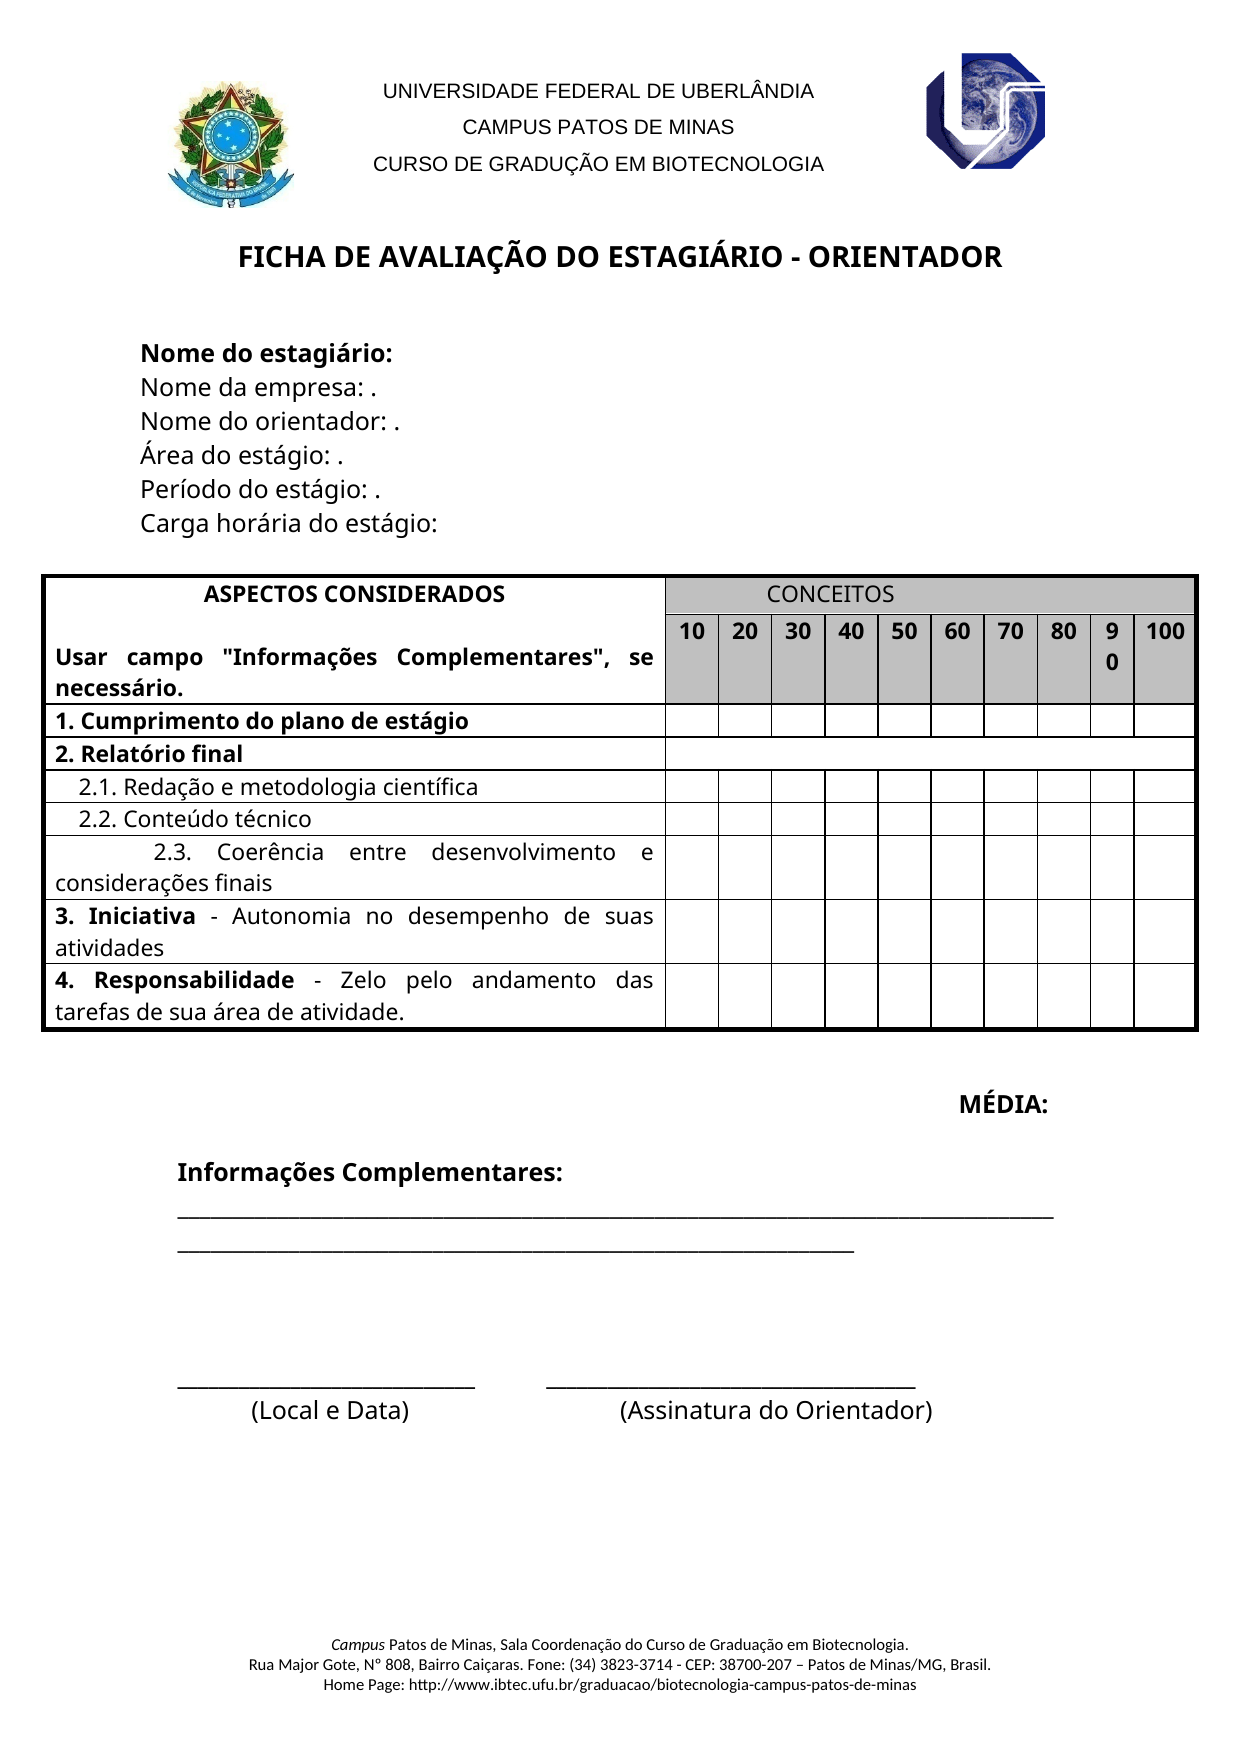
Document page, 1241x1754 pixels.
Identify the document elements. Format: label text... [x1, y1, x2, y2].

table_cell [1091, 803, 1133, 834]
table_cell [1038, 705, 1090, 736]
table_cell [932, 771, 983, 802]
table_cell [1135, 900, 1194, 963]
table_cell [1038, 803, 1090, 834]
table_cell [879, 771, 930, 802]
table_cell 80 [1038, 615, 1090, 703]
text Informações Complementares: [177, 1154, 1063, 1188]
table_cell 4. Responsabilidade - Zelo pelo andamento das tarefas de sua área de atividade. [46, 964, 665, 1027]
table_cell 50 [879, 615, 930, 703]
table_cell [1091, 705, 1133, 736]
table_cell [826, 836, 877, 899]
table_cell [1038, 771, 1090, 802]
table_cell [932, 900, 983, 963]
table_cell 70 [985, 615, 1037, 703]
table_cell [666, 900, 718, 963]
table_cell 100 [1135, 615, 1194, 703]
table_cell [932, 705, 983, 736]
table_cell 1. Cumprimento do plano de estágio [46, 705, 665, 736]
table_cell [932, 803, 983, 834]
table_cell [826, 900, 877, 963]
table_cell [879, 705, 930, 736]
table_cell 2. Relatório final [46, 738, 665, 769]
table_cell [772, 771, 824, 802]
text Nome do orientador: . [140, 403, 1063, 437]
table_cell [826, 771, 877, 802]
table_cell [772, 803, 824, 834]
table_cell [1091, 836, 1133, 899]
table_cell [879, 964, 930, 1027]
table_cell [719, 705, 771, 736]
table_cell [1135, 836, 1194, 899]
table_cell [1091, 964, 1133, 1027]
table_cell [719, 900, 771, 963]
table_cell 40 [826, 615, 877, 703]
table_cell [719, 836, 771, 899]
table_cell [932, 964, 983, 1027]
table_cell [772, 964, 824, 1027]
table_cell [1135, 771, 1194, 802]
table_cell [932, 836, 983, 899]
table_cell [1091, 900, 1133, 963]
table_cell [826, 705, 877, 736]
table_cell [1091, 771, 1133, 802]
picture [167, 81, 295, 208]
subtitle Média: [177, 1086, 1048, 1120]
table_cell [1135, 803, 1194, 834]
table_cell [985, 705, 1037, 736]
table_cell [879, 836, 930, 899]
table_cell [985, 964, 1037, 1027]
table_cell 10 [666, 615, 718, 703]
table_cell 3. Iniciativa - Autonomia no desempenho de suas atividades [46, 900, 665, 963]
table_cell 2.3. Coerência entre desenvolvimento e considerações finais [46, 836, 665, 899]
table_cell [666, 964, 718, 1027]
table_cell 30 [772, 615, 824, 703]
subtitle FICHA DE AVALIAÇÃO DO ESTAGIÁRIO - ORIENTADOR [177, 236, 1063, 276]
table_cell [719, 803, 771, 834]
table_cell 2.2. Conteúdo técnico [46, 803, 665, 834]
table_cell [666, 771, 718, 802]
table_cell [666, 836, 718, 899]
table_header ASPECTOS CONSIDERADOS Usar campo "Informações Complementares", se necessário. [46, 578, 665, 703]
table_cell [985, 771, 1037, 802]
table_cell [1038, 964, 1090, 1027]
picture [926, 53, 1045, 169]
table_cell [1135, 705, 1194, 736]
table_cell [666, 705, 718, 736]
text ____________________________________________________________________________________________________________________________________________ [177, 1188, 1063, 1257]
text Área do estágio: . [140, 437, 1063, 471]
table_cell [879, 803, 930, 834]
table_cell [985, 803, 1037, 834]
table_cell [826, 964, 877, 1027]
table_cell [719, 771, 771, 802]
table_cell [985, 836, 1037, 899]
table_cell [879, 900, 930, 963]
table_cell 2.1. Redação e metodologia científica [46, 771, 665, 802]
text Período do estágio: . [140, 471, 1063, 506]
table_cell [826, 803, 877, 834]
table_cell [772, 900, 824, 963]
table_cell [1135, 964, 1194, 1027]
table_cell 20 [719, 615, 771, 703]
table_cell 90 [1091, 615, 1133, 703]
table_cell 60 [932, 615, 983, 703]
table_header CONCEITOS [666, 578, 1194, 613]
table_cell [666, 738, 1194, 769]
table_cell [772, 705, 824, 736]
table_cell [1038, 836, 1090, 899]
table_cell [772, 836, 824, 899]
subtitle Nome do estagiário: [140, 335, 1063, 369]
text _____________________________ ____________________________________ [177, 1359, 1063, 1393]
text (Local e Data) (Assinatura do Orientador) [177, 1393, 1063, 1427]
table_cell [666, 803, 718, 834]
table_cell [985, 900, 1037, 963]
text Carga horária do estágio: [140, 506, 1063, 539]
table_cell [1038, 900, 1090, 963]
text Nome da empresa: . [140, 369, 1063, 403]
table_cell [719, 964, 771, 1027]
